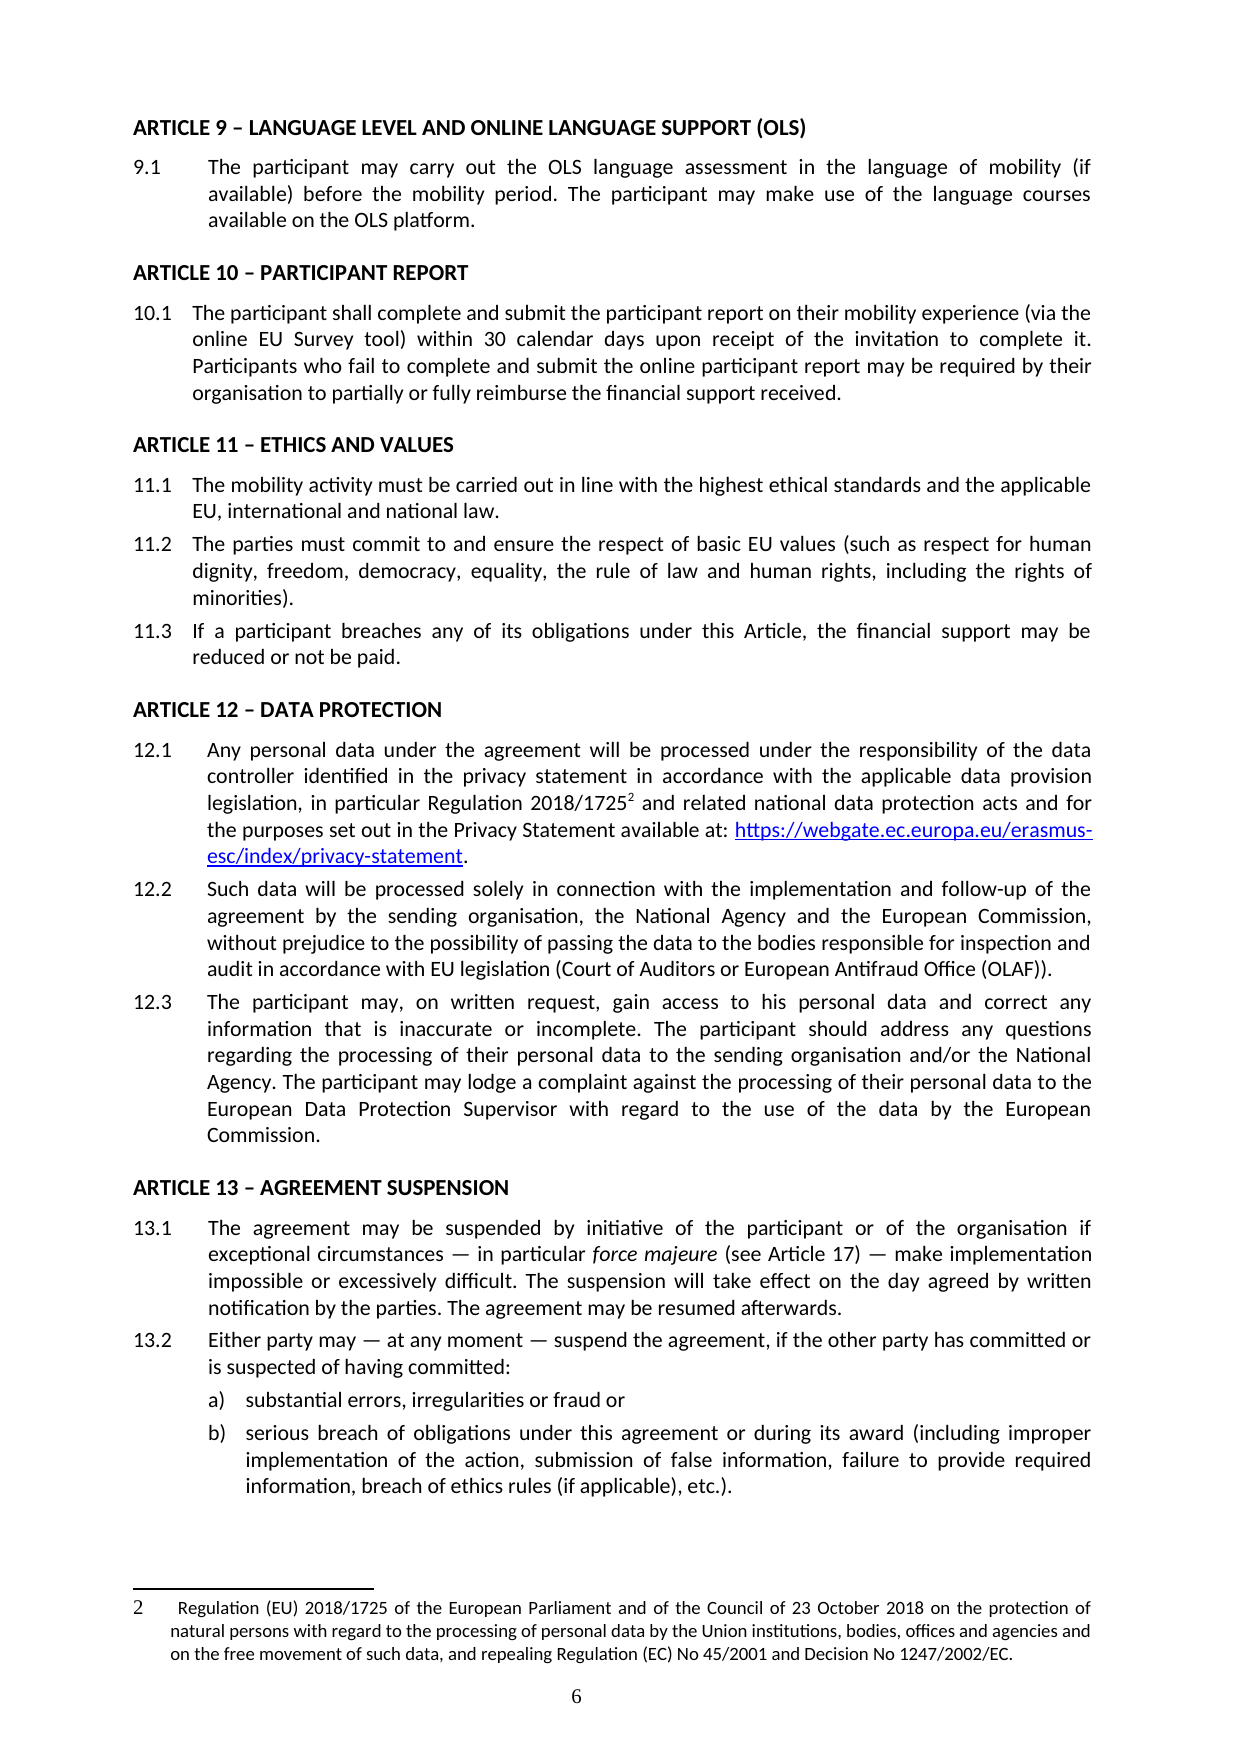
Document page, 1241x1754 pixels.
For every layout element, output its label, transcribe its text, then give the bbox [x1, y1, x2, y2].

text 13.2 Either party may — at any moment — suspend the agreement, if the other party has committed or is suspected of having committed: [133, 1327, 1092, 1380]
list serious breach of obligations under this agreement or during its award (including improper implementation of the action, submission of false information, failure to provide required information, breach of ethics rules (if applicable), etc.). [208, 1419, 1092, 1499]
text 11.2 The parties must commit to and ensure the respect of basic EU values (such as respect for human dignity, freedom, democracy, equality, the rule of law and human rights, including the rights of minorities). [133, 531, 1092, 611]
subtitle ARTICLE 11 – ETHICS AND VALUES [133, 431, 1092, 458]
subtitle ARTICLE 10 – PARTICIPANT REPORT [133, 258, 1092, 286]
list substantial errors, irregularities or fraud or [208, 1386, 1092, 1413]
text 11.1 The mobility activity must be carried out in line with the highest ethical standards and the applicable EU, international and national law. [133, 471, 1092, 524]
text 13.1 The agreement may be suspended by initiative of the participant or of the organisation if exceptional circumstances — in particular force majeure (see Article 17) — make implementation impossible or excessively difficult. The suspension will take effect on the day agreed by written notification by the parties. The agreement may be resumed afterwards. [133, 1214, 1092, 1320]
text ARTICLE 9 – LANGUAGE LEVEL AND ONLINE LANGUAGE SUPPORT (OLS) [133, 113, 1092, 141]
subtitle ARTICLE 12 – DATA PROTECTION [133, 695, 1092, 723]
text 12.2 Such data will be processed solely in connection with the implementation and follow-up of the agreement by the sending organisation, the National Agency and the European Commission, without prejudice to the possibility of passing the data to the bodies responsible for inspection and audit in accordance with EU legislation (Court of Auditors or European Antifraud Office (OLAF)). [133, 875, 1092, 982]
text 10.1 The participant shall complete and submit the participant report on their mobility experience (via the online EU Survey tool) within 30 calendar days upon receipt of the invitation to complete it. Participants who fail to complete and submit the online participant report may be required by their organisation to partially or fully reimburse the financial support received. [133, 299, 1092, 406]
text 9.1 The participant may carry out the OLS language assessment in the language of mobility (if available) before the mobility period. The participant may make use of the language courses available on the OLS platform. [133, 153, 1092, 233]
text 11.3 If a participant breaches any of its obligations under this Article, the financial support may be reduced or not be paid. [133, 617, 1092, 670]
text 12.3 The participant may, on written request, gain access to his personal data and correct any information that is inaccurate or incomplete. The participant should address any questions regarding the processing of their personal data to the sending organisation and/or the National Agency. The participant may lodge a complaint against the processing of their personal data to the European Data Protection Supervisor with regard to the use of the data by the European Commission. [133, 988, 1092, 1148]
text 12.1 Any personal data under the agreement will be processed under the responsibility of the data controller identified in the privacy statement in accordance with the applicable data provision legislation, in particular Regulation 2018/1725 and related national data protection acts and for the purposes set out in the Privacy Statement available at: https://webgate.ec.europa.eu/erasmus-esc/index/privacy-statement. [133, 736, 1092, 869]
subtitle article 13 – AGREEMENT SUSPENSION [133, 1173, 1092, 1201]
